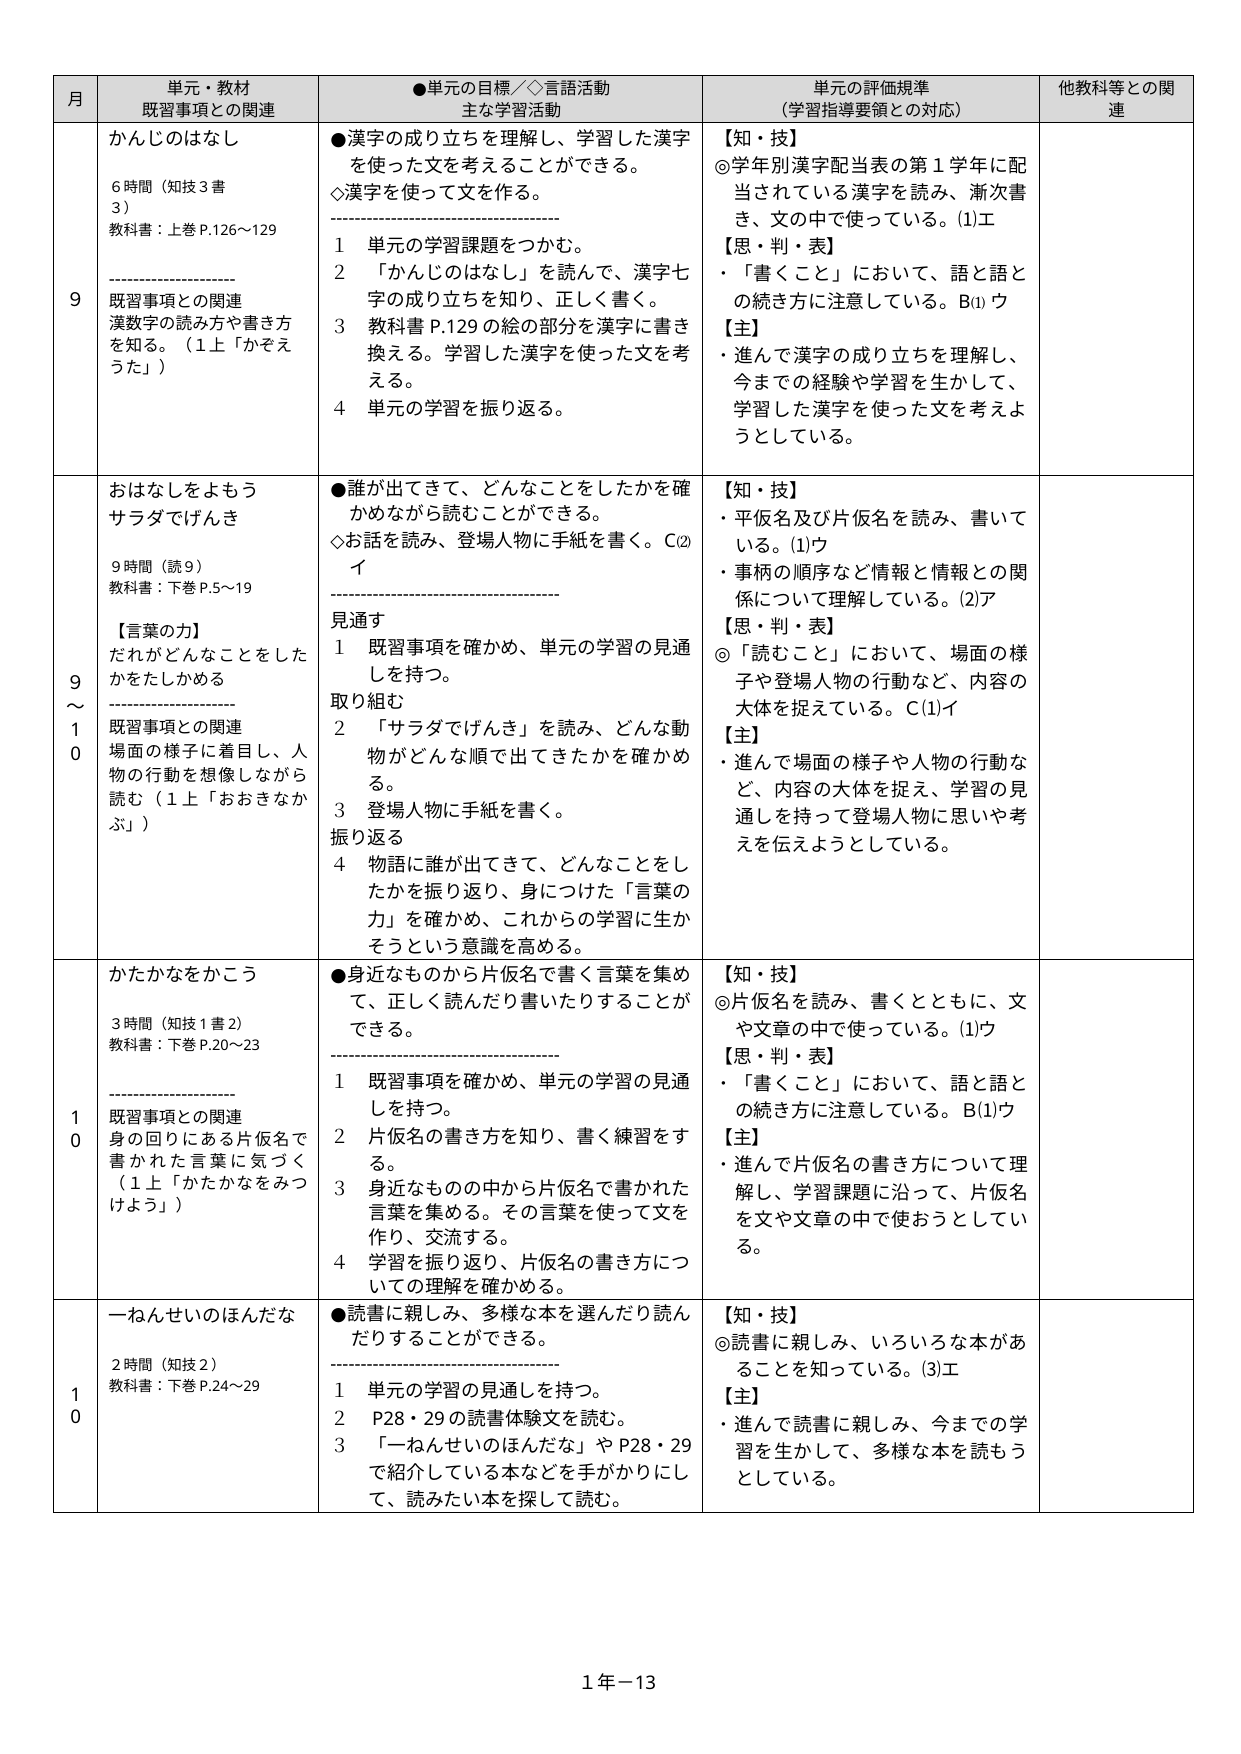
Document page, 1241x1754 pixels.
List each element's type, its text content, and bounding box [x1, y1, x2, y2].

table_cell かたかなをかこう ３時間（知技1書2） 教科書：下巻P.20～23 --------------------- 既習事項との関連 身の回りにある片仮名で書かれた言葉に気づく（１上「かたかなをみつけよう」） [98, 960, 318, 1299]
table_cell [1040, 960, 1193, 1299]
table_cell ●身近なものから片仮名で書く言葉を集めて、正しく読んだり書いたりすることができる。 -------------------------------------- １ 既習事項を確かめ、単元の学習の見通しを持つ。 ２ 片仮名の書き方を知り、書く練習をする。 ３ 身近なものの中から片仮名で書かれた言葉を集める。その言葉を使って文を作り、交流する。 ４ 学習を振り返り、片仮名の書き方についての理解を確かめる。 [319, 960, 702, 1299]
table_cell 【知・技】 ◎学年別漢字配当表の第１学年に配当されている漢字を読み、漸次書き、文の中で使っている。⑴エ 【思・判・表】 ・「書くこと」において、語と語との続き方に注意している。B⑴ウ 【主】 ・進んで漢字の成り立ちを理解し、今までの経験や学習を生かして、学習した漢字を使った文を考えようとしている。 [703, 123, 1039, 475]
table_cell 10 [54, 1300, 97, 1512]
table_cell 【知・技】 ・平仮名及び片仮名を読み、書いている。⑴ウ ・事柄の順序など情報と情報との関係について理解している。⑵ア 【思・判・表】 ◎「読むこと」において、場面の様子や登場人物の行動など、内容の大体を捉えている。Ｃ⑴イ 【主】 ・進んで場面の様子や人物の行動など、内容の大体を捉え、学習の見通しを持って登場人物に思いや考えを伝えようとしている。 [703, 476, 1039, 959]
table_header 単元の評価規準 （学習指導要領との対応） [703, 76, 1039, 122]
table_cell 【知・技】 ◎片仮名を読み、書くとともに、文や文章の中で使っている。⑴ウ 【思・判・表】 ・「書くこと」において、語と語と の続き方に注意している。Ｂ⑴ウ 【主】 ・進んで片仮名の書き方について理解し、学習課題に沿って、片仮名を文や文章の中で使おうとしている。 [703, 960, 1039, 1299]
table_header ●単元の目標／◇言語活動 主な学習活動 [319, 76, 702, 122]
table_cell かんじのはなし ６時間（知技３書３） 教科書：上巻P.126～129 --------------------- 既習事項との関連 漢数字の読み方や書き方を知る。（１上「かぞえうた」） [98, 123, 318, 475]
table_cell ●誰が出てきて、どんなことをしたかを確かめながら読むことができる。 ◇お話を読み、登場人物に手紙を書く。C⑵イ -------------------------------------- 見通す １ 既習事項を確かめ、単元の学習の見通しを持つ。 取り組む ２ 「サラダでげんき」を読み、どんな動物がどんな順で出てきたかを確かめる。 ３ 登場人物に手紙を書く。 振り返る ４ 物語に誰が出てきて、どんなことをしたかを振り返り、身につけた「言葉の力」を確かめ、これからの学習に生かそうという意識を高める。 [319, 476, 702, 959]
table_cell ●読書に親しみ、多様な本を選んだり読んだりすることができる。 -------------------------------------- １ 単元の学習の見通しを持つ。 ２ P28・29の読書体験文を読む。 ３ 「一ねんせいのほんだな」やP28・29で紹介している本などを手がかりにして、読みたい本を探して読む。 [319, 1300, 702, 1512]
table_cell [1040, 123, 1193, 475]
table_cell [1040, 476, 1193, 959]
table_header 月 [54, 76, 97, 122]
table_cell [1040, 1300, 1193, 1512]
table_cell 【知・技】 ◎読書に親しみ、いろいろな本があることを知っている。⑶エ 【主】 ・進んで読書に親しみ、今までの学習を生かして、多様な本を読もうとしている。 [703, 1300, 1039, 1512]
table_cell ９～10 [54, 476, 97, 959]
table_cell 10 [54, 960, 97, 1299]
table_header 他教科等との関連 [1040, 76, 1193, 122]
table_cell 一ねんせいのほんだな ２時間（知技２） 教科書：下巻P.24～29 [98, 1300, 318, 1512]
table_cell おはなしをよもう サラダでげんき ９時間（読９） 教科書：下巻P.5～19 【言葉の力】 だれがどんなことをしたかをたしかめる --------------------- 既習事項との関連 場面の様子に着目し、人物の行動を想像しながら読む（１上「おおきなかぶ」） [98, 476, 318, 959]
table_cell ●漢字の成り立ちを理解し、学習した漢字を使った文を考えることができる。 ◇漢字を使って文を作る。 -------------------------------------- １ 単元の学習課題をつかむ。 ２ 「かんじのはなし」を読んで、漢字七字の成り立ちを知り、正しく書く。 ３ 教科書P.129の絵の部分を漢字に書き換える。学習した漢字を使った文を考える。 ４ 単元の学習を振り返る。 [319, 123, 702, 475]
table_cell ９ [54, 123, 97, 475]
table_header 単元・教材 既習事項との関連 [98, 76, 318, 122]
